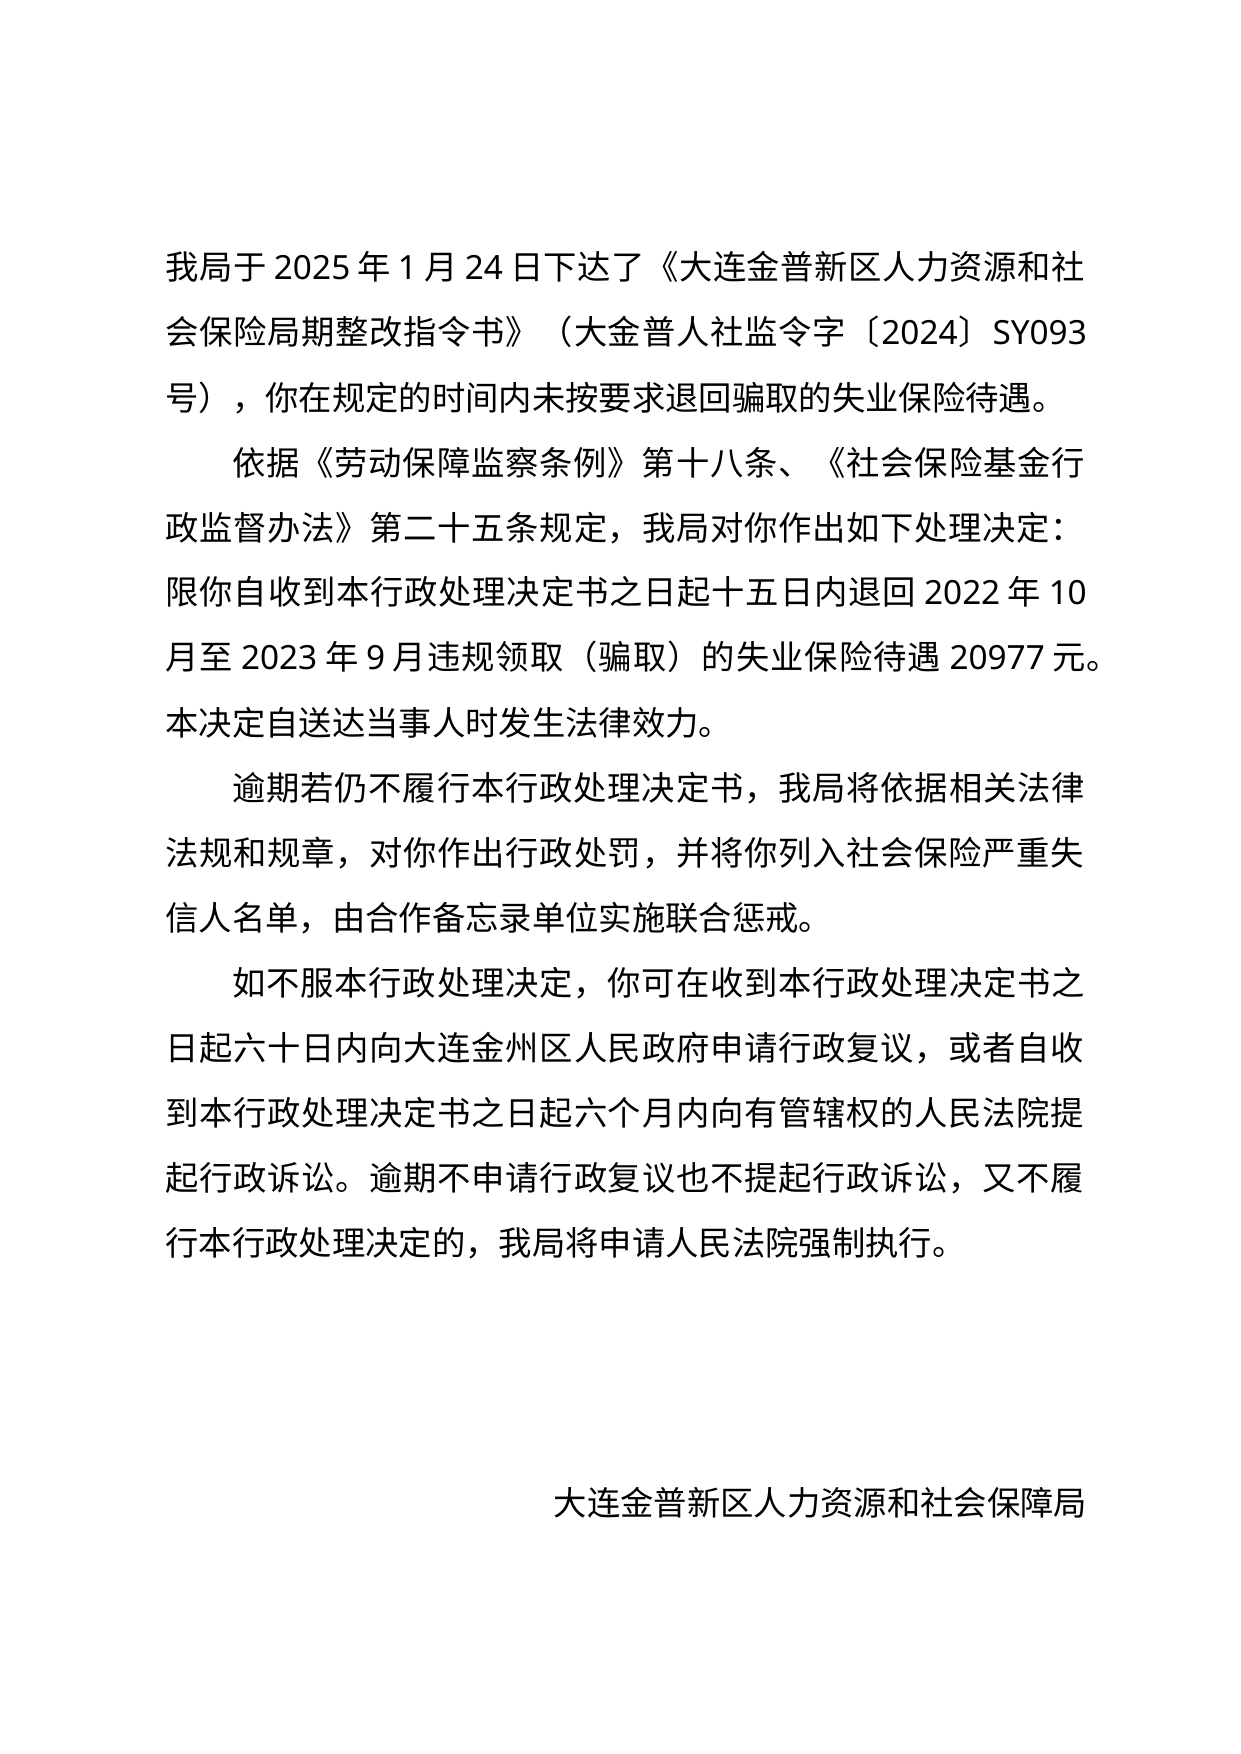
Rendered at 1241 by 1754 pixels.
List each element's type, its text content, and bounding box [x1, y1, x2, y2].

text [165, 233, 1087, 428]
text 依据《劳动保障监察条例》第十八条、《社会保险基金行政监督办法》第二十五条规定，我局对你作出如下处理决定：限你自收到本行政处理决定书之日起十五日内退回2022年10月至2023年9月违规领取（骗取）的失业保险待遇20977元。本决定自送达当事人时发生法律效力。 [165, 428, 1087, 753]
text 如不服本行政处理决定，你可在收到本行政处理决定书之日起六十日内向大连金州区人民政府申请行政复议，或者自收到本行政处理决定书之日起六个月内向有管辖权的人民法院提起行政诉讼。逾期不申请行政复议也不提起行政诉讼，又不履行本行政处理决定的，我局将申请人民法院强制执行。 [165, 948, 1087, 1273]
text 大连金普新区人力资源和社会保障局 [165, 1468, 1087, 1533]
text 逾期若仍不履行本行政处理决定书，我局将依据相关法律、法规和规章，对你作出行政处罚，并将你列入社会保险严重失信人名单，由合作备忘录单位实施联合惩戒。 [165, 753, 1087, 948]
